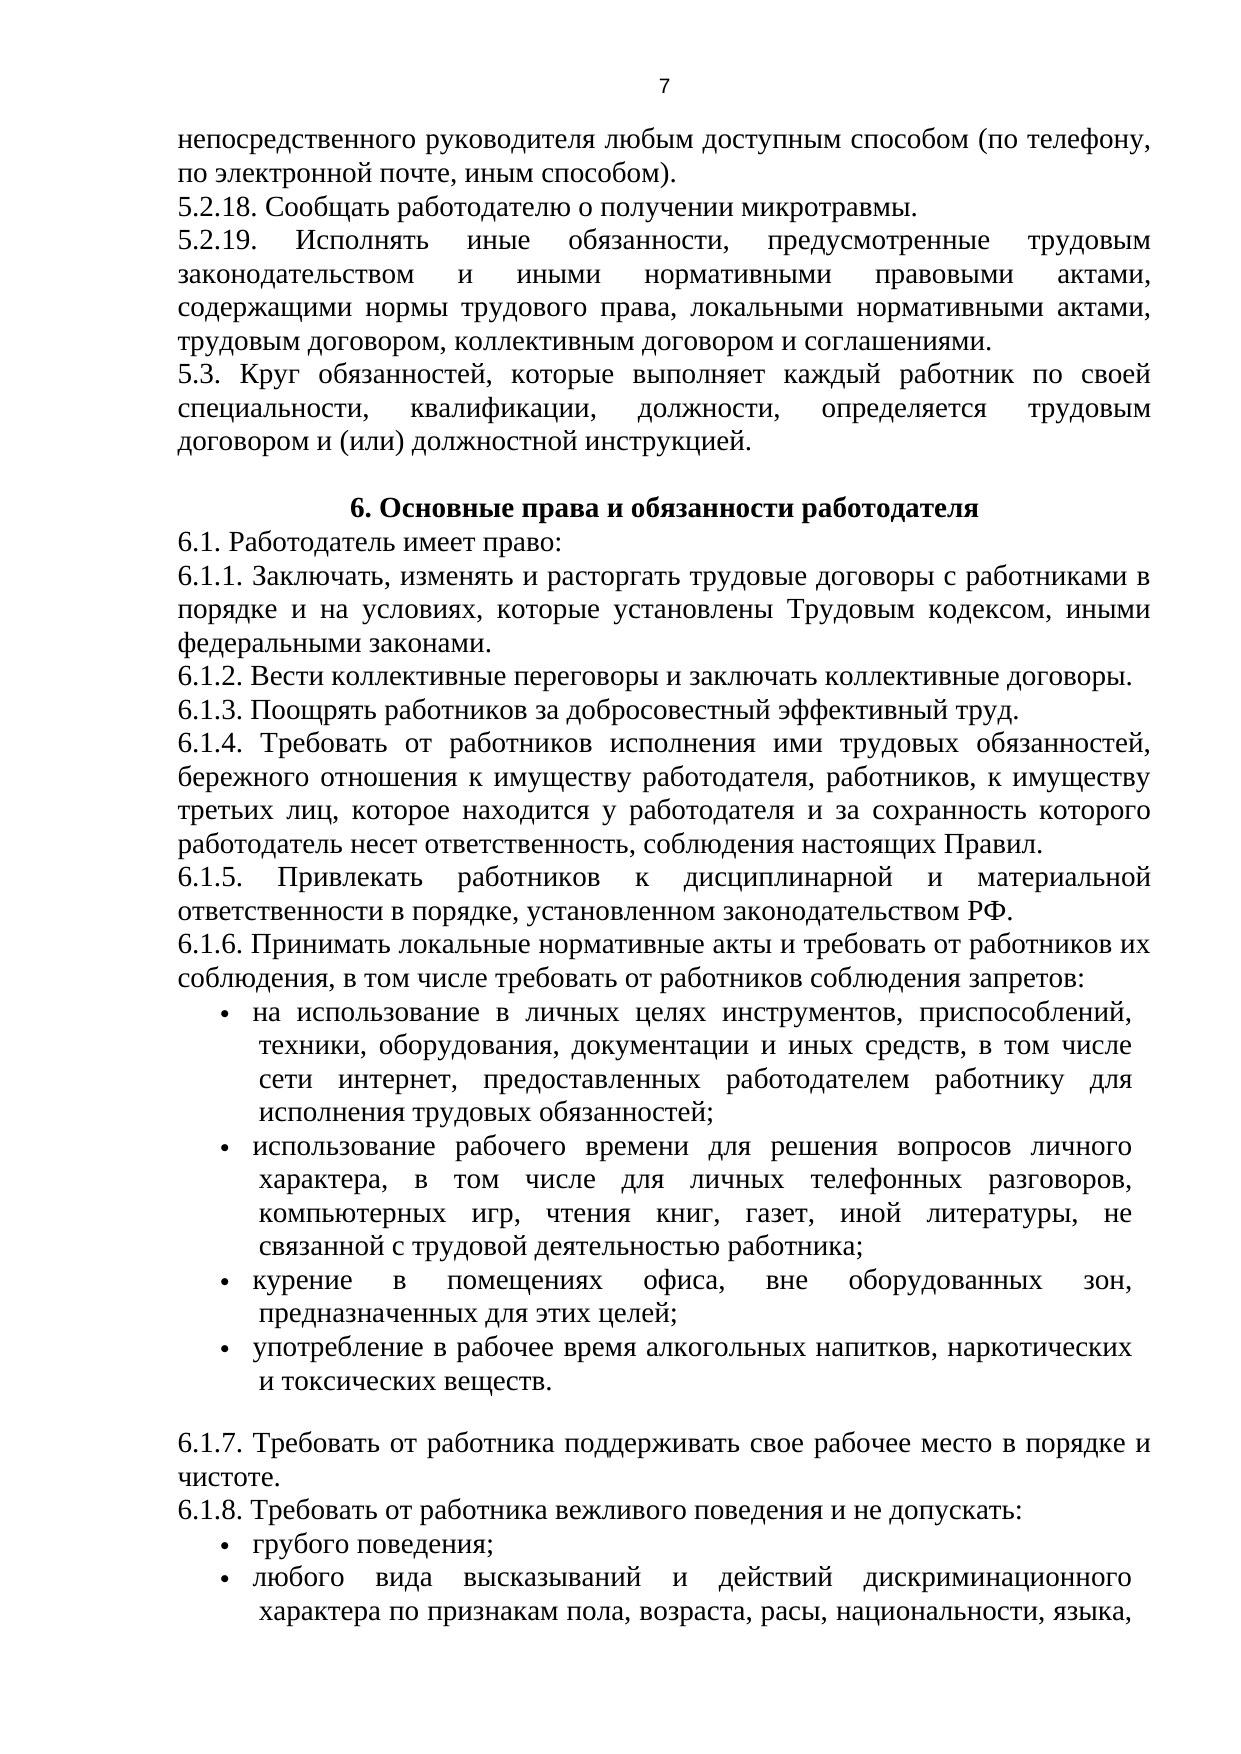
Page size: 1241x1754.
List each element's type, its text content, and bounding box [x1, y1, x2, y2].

text 5.2.18. Сообщать работодателю о получении микротравмы. [177, 189, 1152, 222]
list грубого поведения; [221, 1526, 1133, 1559]
text 6.1. Работодатель имеет право: [177, 524, 1152, 558]
text 6.1.3. Поощрять работников за добросовестный эффективный труд. [177, 692, 1152, 725]
text 5.2.19. Исполнять иные обязанности, предусмотренные трудовым законодательством и иными нормативными правовыми актами, содержащими нормы трудового права, локальными нормативными актами, трудовым договором, коллективным договором и соглашениями. [177, 222, 1152, 356]
list использование рабочего времени для решения вопросов личного характера, в том числе для личных телефонных разговоров, компьютерных игр, чтения книг, газет, иной литературы, не связанной с трудовой деятельностью работника; [221, 1128, 1133, 1262]
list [221, 1559, 1133, 1627]
list употребление в рабочее время алкогольных напитков, наркотических и токсических веществ. [221, 1329, 1133, 1396]
text 6.1.1. Заключать, изменять и расторгать трудовые договоры с работниками в порядке и на условиях, которые установлены Трудовым кодексом, иными федеральными законами. [177, 558, 1152, 658]
list курение в помещениях офиса, вне оборудованных зон, предназначенных для этих целей; [221, 1262, 1133, 1329]
text 6.1.6. Принимать локальные нормативные акты и требовать от работников их соблюдения, в том числе требовать от работников соблюдения запретов: [177, 927, 1152, 994]
text 6.1.7. Требовать от работника поддерживать свое рабочее место в порядке и чистоте. [177, 1425, 1152, 1492]
text 6. Основные права и обязанности работодателя [177, 491, 1152, 524]
text 6.1.5. Привлекать работников к дисциплинарной и материальной ответственности в порядке, установленном законодательством РФ. [177, 859, 1152, 927]
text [177, 122, 1152, 189]
text 6.1.4. Требовать от работников исполнения ими трудовых обязанностей, бережного отношения к имуществу работодателя, работников, к имуществу третьих лиц, которое находится у работодателя и за сохранность которого работодатель несет ответственность, соблюдения настоящих Правил. [177, 725, 1152, 859]
text 6.1.8. Требовать от работника вежливого поведения и не допускать: [177, 1492, 1152, 1526]
text 5.3. Круг обязанностей, которые выполняет каждый работник по своей специальности, квалификации, должности, определяется трудовым договором и (или) должностной инструкцией. [177, 356, 1152, 457]
list на использование в личных целях инструментов, приспособлений, техники, оборудования, документации и иных средств, в том числе сети интернет, предоставленных работодателем работнику для исполнения трудовых обязанностей; [221, 994, 1133, 1128]
text 6.1.2. Вести коллективные переговоры и заключать коллективные договоры. [177, 658, 1152, 692]
